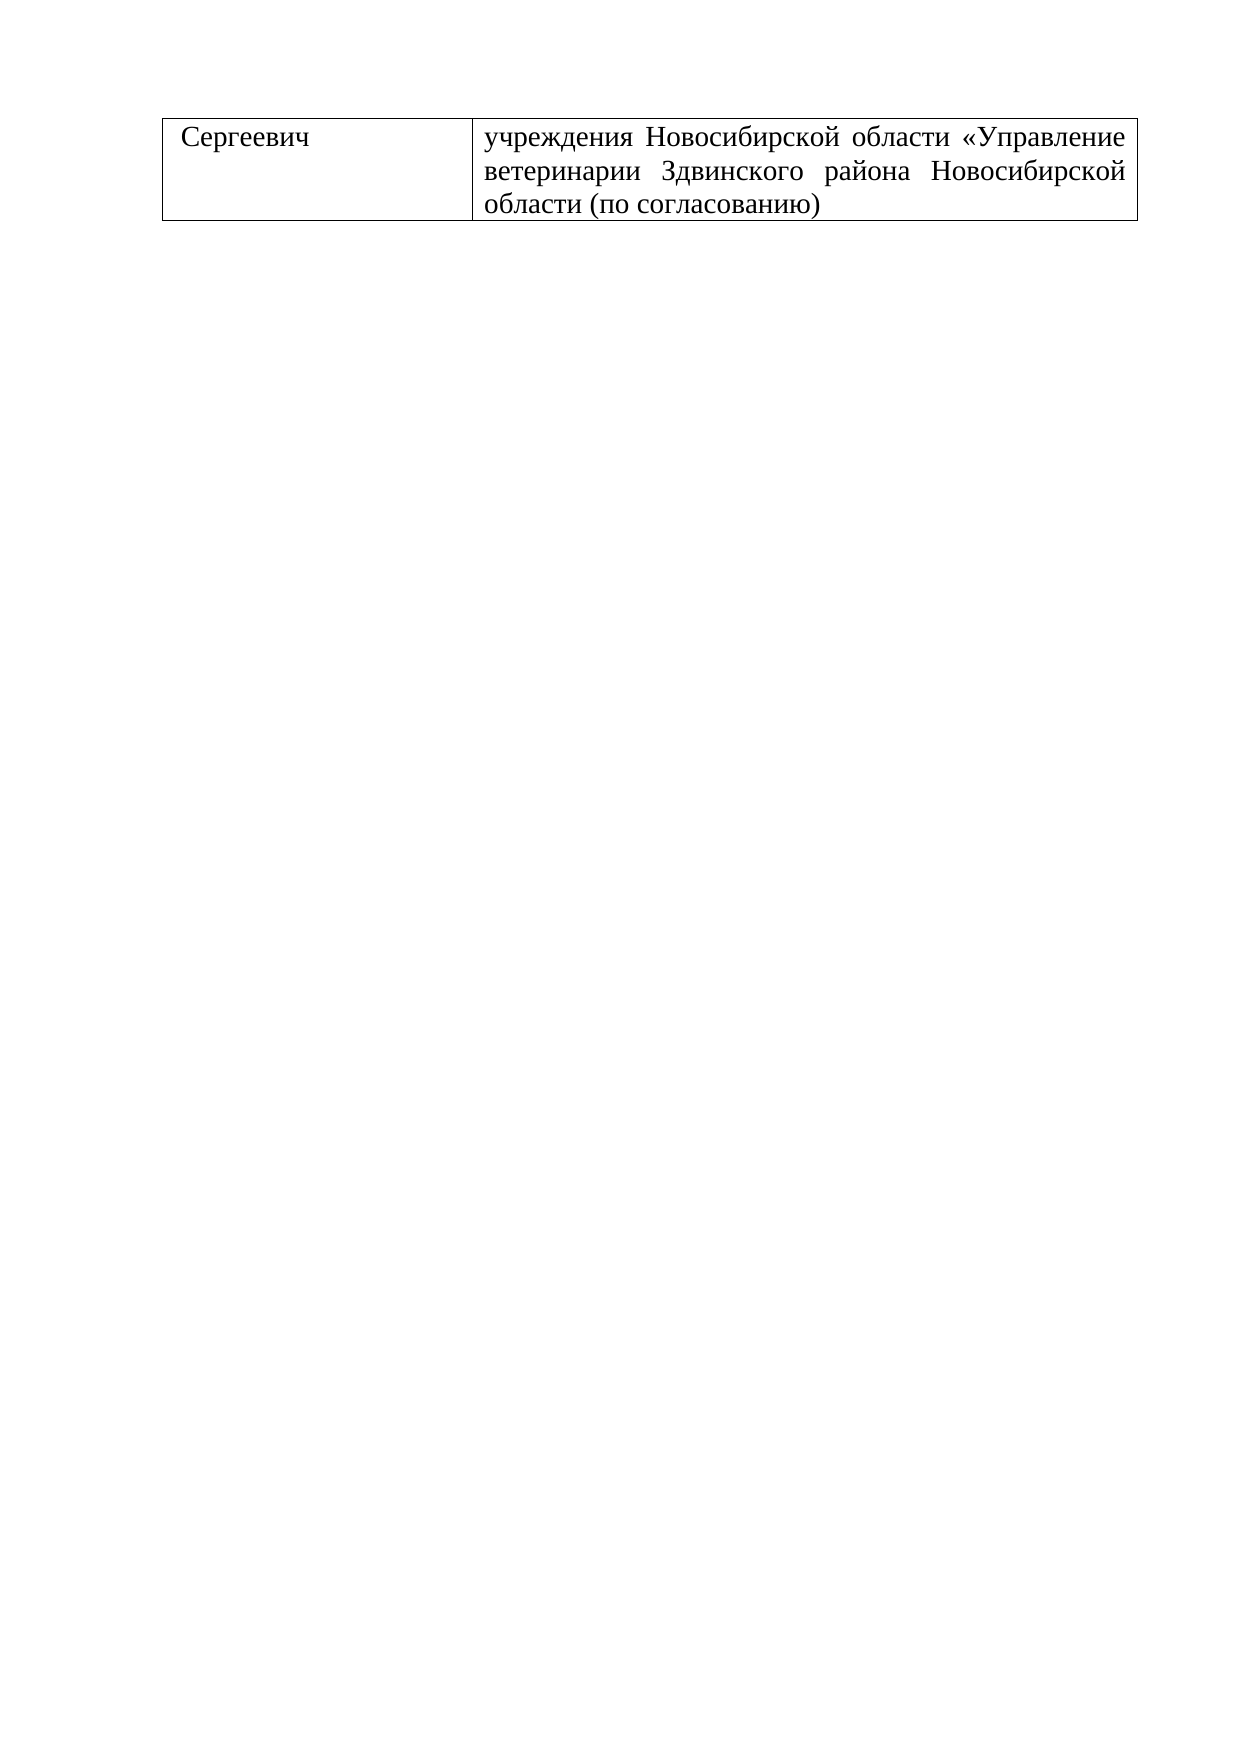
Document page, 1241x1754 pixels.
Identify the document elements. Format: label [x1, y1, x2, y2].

table_cell [163, 119, 472, 220]
table_cell [473, 119, 1137, 220]
